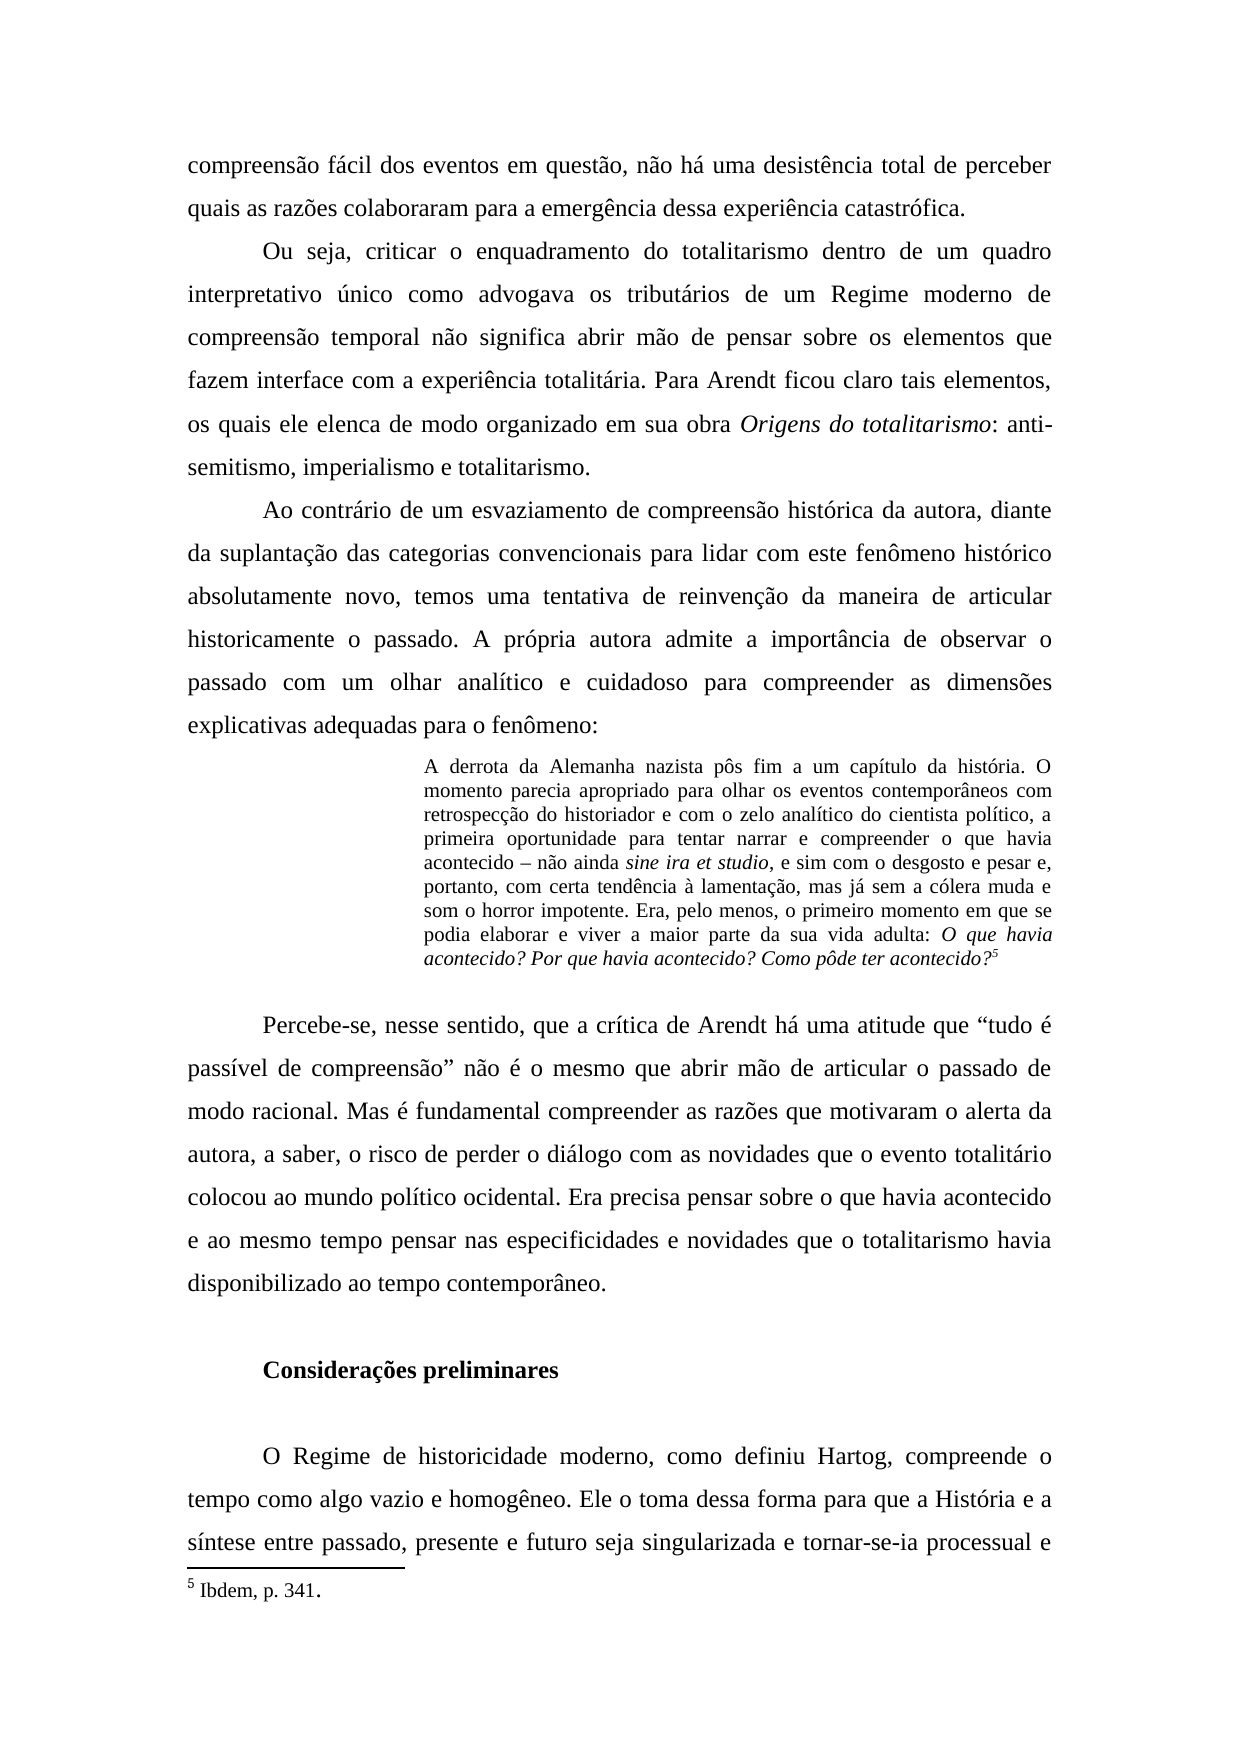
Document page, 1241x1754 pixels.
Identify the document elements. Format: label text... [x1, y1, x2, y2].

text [187, 150, 1053, 222]
text A derrota da Alemanha nazista pôs fim a um capítulo da história. O momento parecia apropriado para olhar os eventos contemporâneos com retrospecção do historiador e com o zelo analítico do cientista político, a primeira oportunidade para tentar narrar e compreender o que havia acontecido – não ainda sine ira et studio, e sim com o desgosto e pesar e, portanto, com certa tendência à lamentação, mas já sem a cólera muda e som o horror impotente. Era, pelo menos, o primeiro momento em que se podia elaborar e viver a maior parte da sua vida adulta: O que havia acontecido? Por que havia acontecido? Como pôde ter acontecido? [424, 754, 1053, 970]
text Considerações preliminares [187, 1355, 1053, 1383]
text Percebe-se, nesse sentido, que a crítica de Arendt há uma atitude que “tudo é passível de compreensão” não é o mesmo que abrir mão de articular o passado de modo racional. Mas é fundamental compreender as razões que motivaram o alerta da autora, a saber, o risco de perder o diálogo com as novidades que o evento totalitário colocou ao mundo político ocidental. Era precisa pensar sobre o que havia acontecido e ao mesmo tempo pensar nas especificidades e novidades que o totalitarismo havia disponibilizado ao tempo contemporâneo. [187, 1010, 1053, 1297]
text Ao contrário de um esvaziamento de compreensão histórica da autora, diante da suplantação das categorias convencionais para lidar com este fenômeno histórico absolutamente novo, temos uma tentativa de reinvenção da maneira de articular historicamente o passado. A própria autora admite a importância de observar o passado com um olhar analítico e cuidadoso para compreender as dimensões explicativas adequadas para o fenômeno: [187, 495, 1053, 739]
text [187, 1441, 1053, 1556]
text Ou seja, criticar o enquadramento do totalitarismo dentro de um quadro interpretativo único como advogava os tributários de um Regime moderno de compreensão temporal não significa abrir mão de pensar sobre os elementos que fazem interface com a experiência totalitária. Para Arendt ficou claro tais elementos, os quais ele elenca de modo organizado em sua obra Origens do totalitarismo: anti-semitismo, imperialismo e totalitarismo. [187, 236, 1053, 481]
